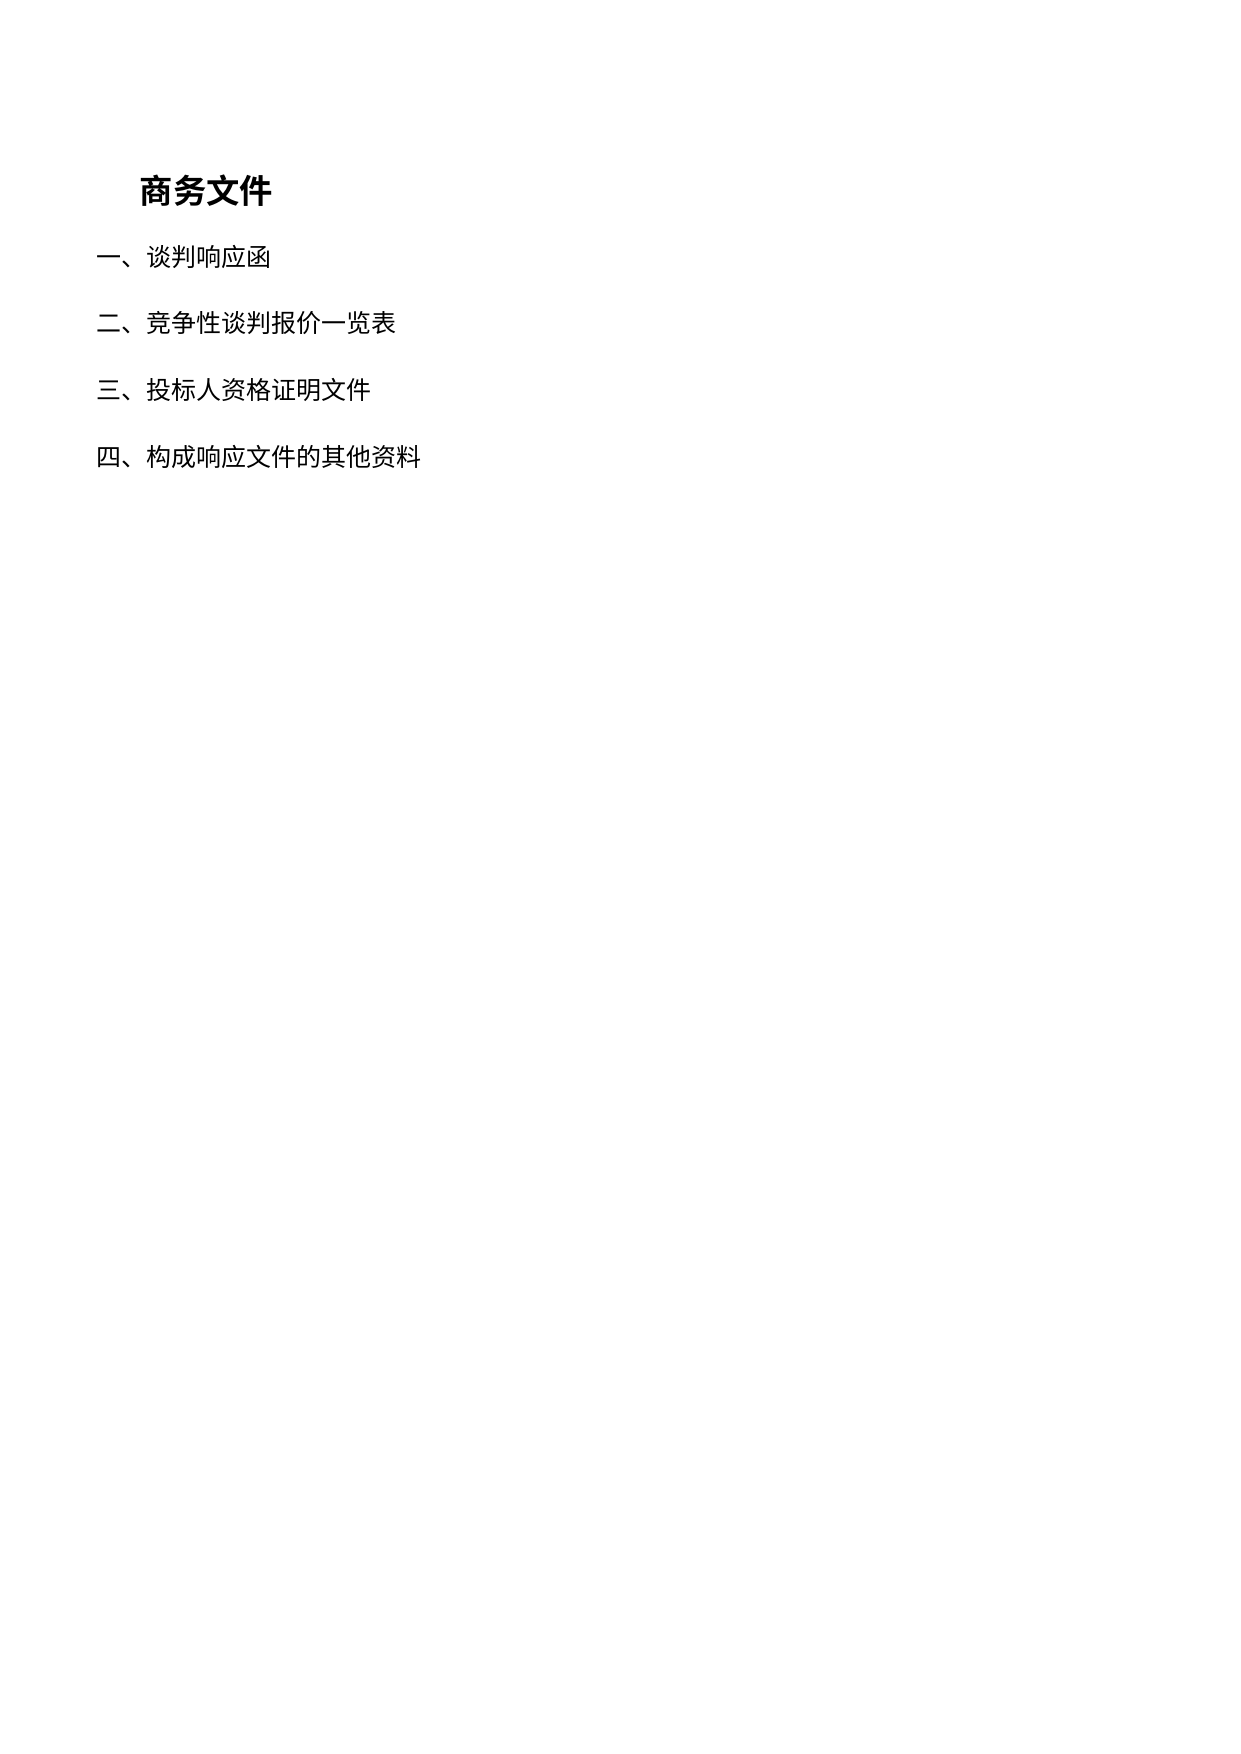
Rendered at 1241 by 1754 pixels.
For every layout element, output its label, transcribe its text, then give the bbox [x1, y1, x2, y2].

text 四、构成响应文件的其他资料 [96, 413, 1146, 479]
subtitle 商务文件 [139, 164, 1146, 213]
text 一、谈判响应函 [96, 213, 1146, 279]
text 三、投标人资格证明文件 [96, 346, 1146, 413]
text 二、竞争性谈判报价一览表 [96, 279, 1146, 346]
